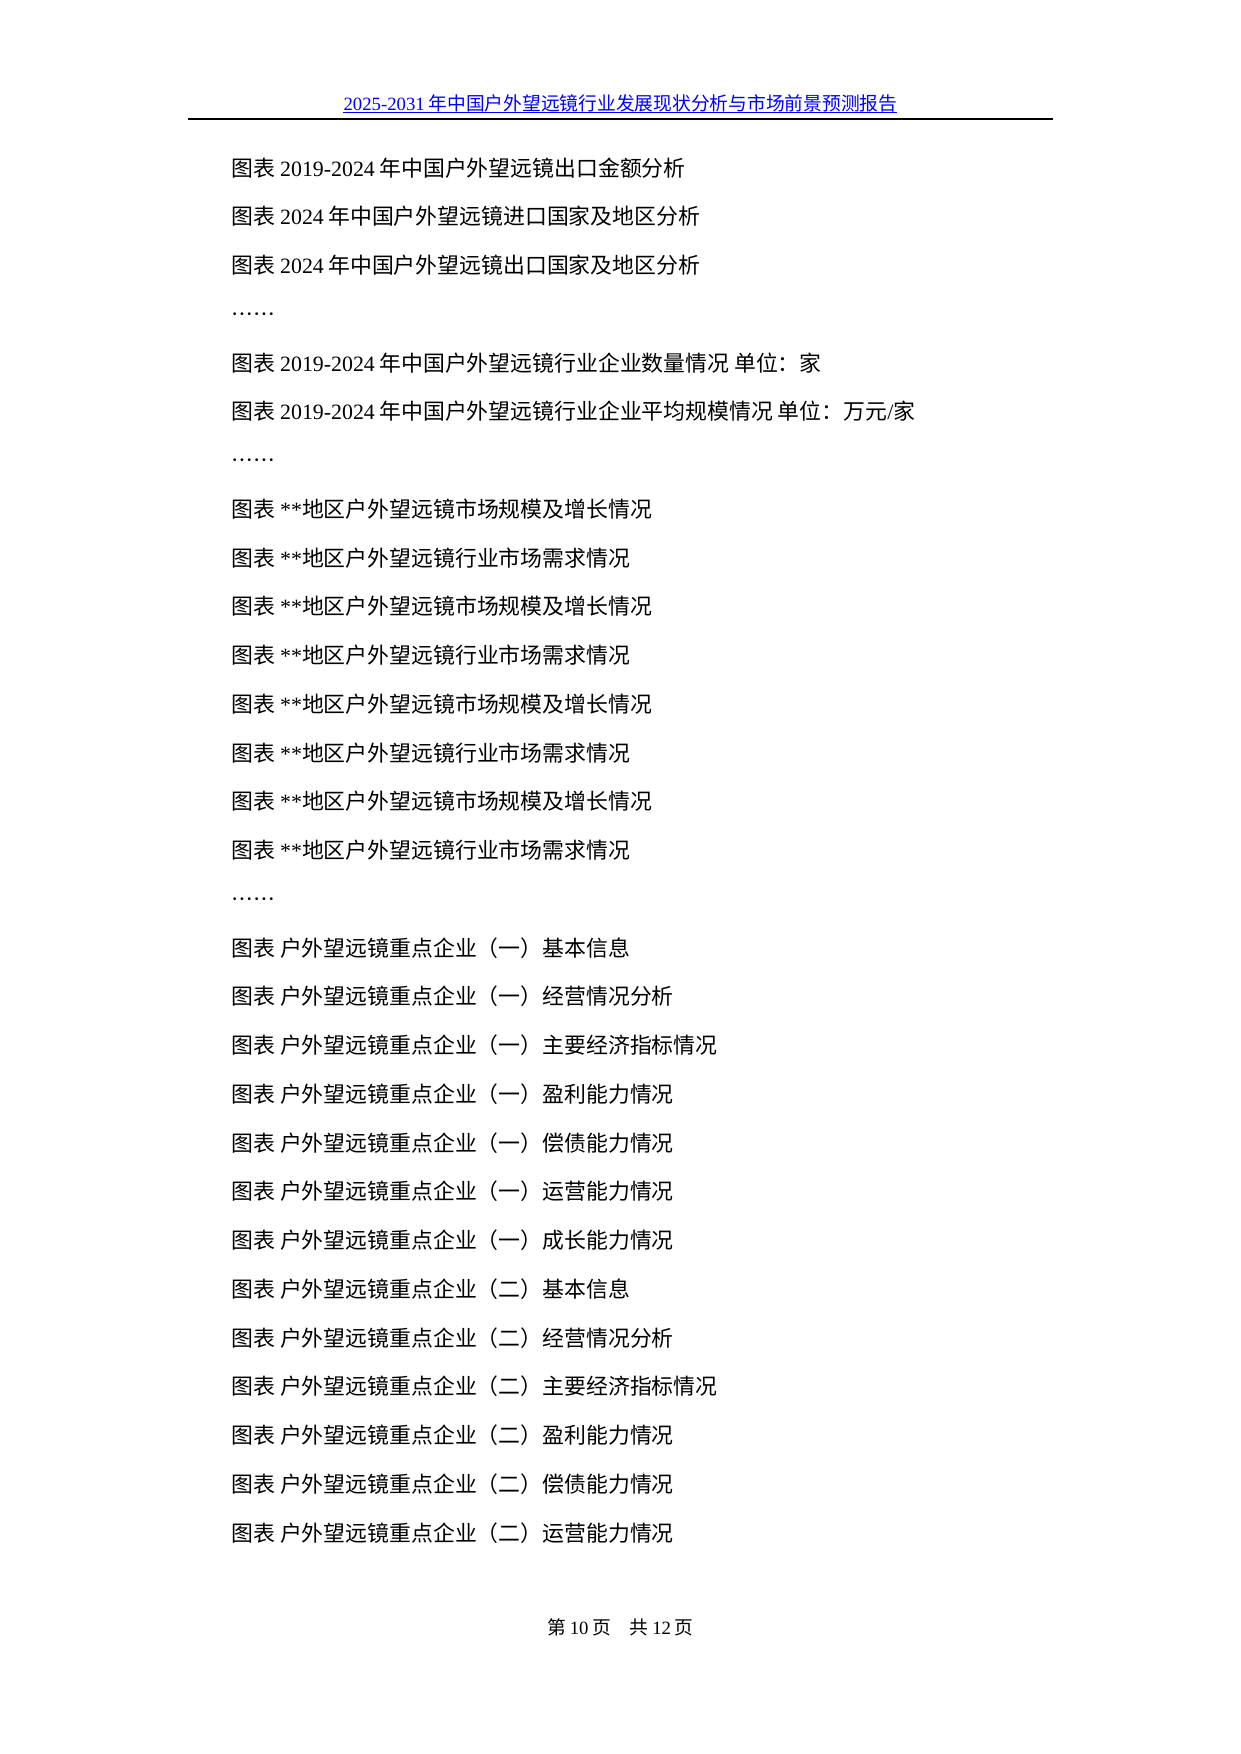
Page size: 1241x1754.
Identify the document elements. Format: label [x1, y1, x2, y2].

text [187, 150, 1053, 1548]
